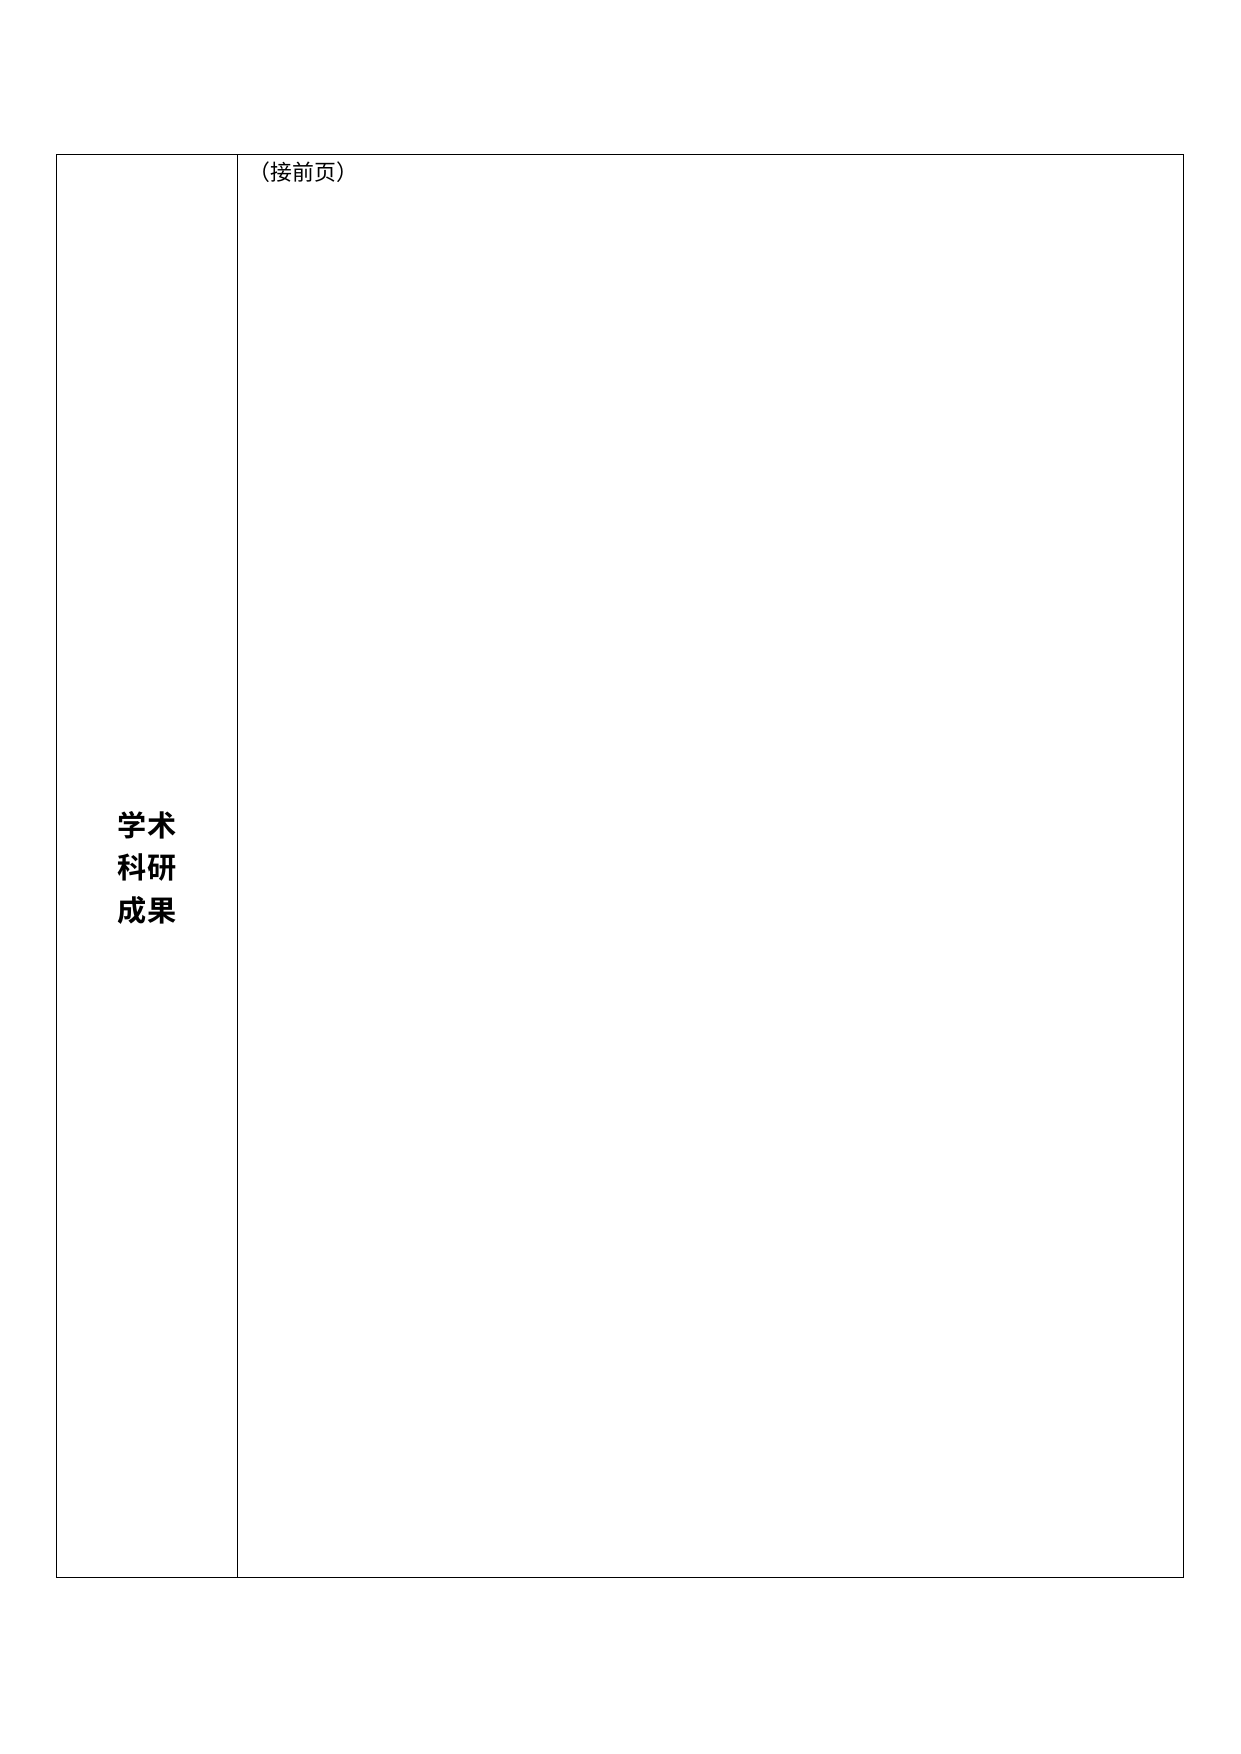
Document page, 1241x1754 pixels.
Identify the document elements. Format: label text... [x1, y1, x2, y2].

table_header （接前页） [238, 155, 1183, 1577]
table_header 学术 科研 成果 [57, 155, 237, 1577]
